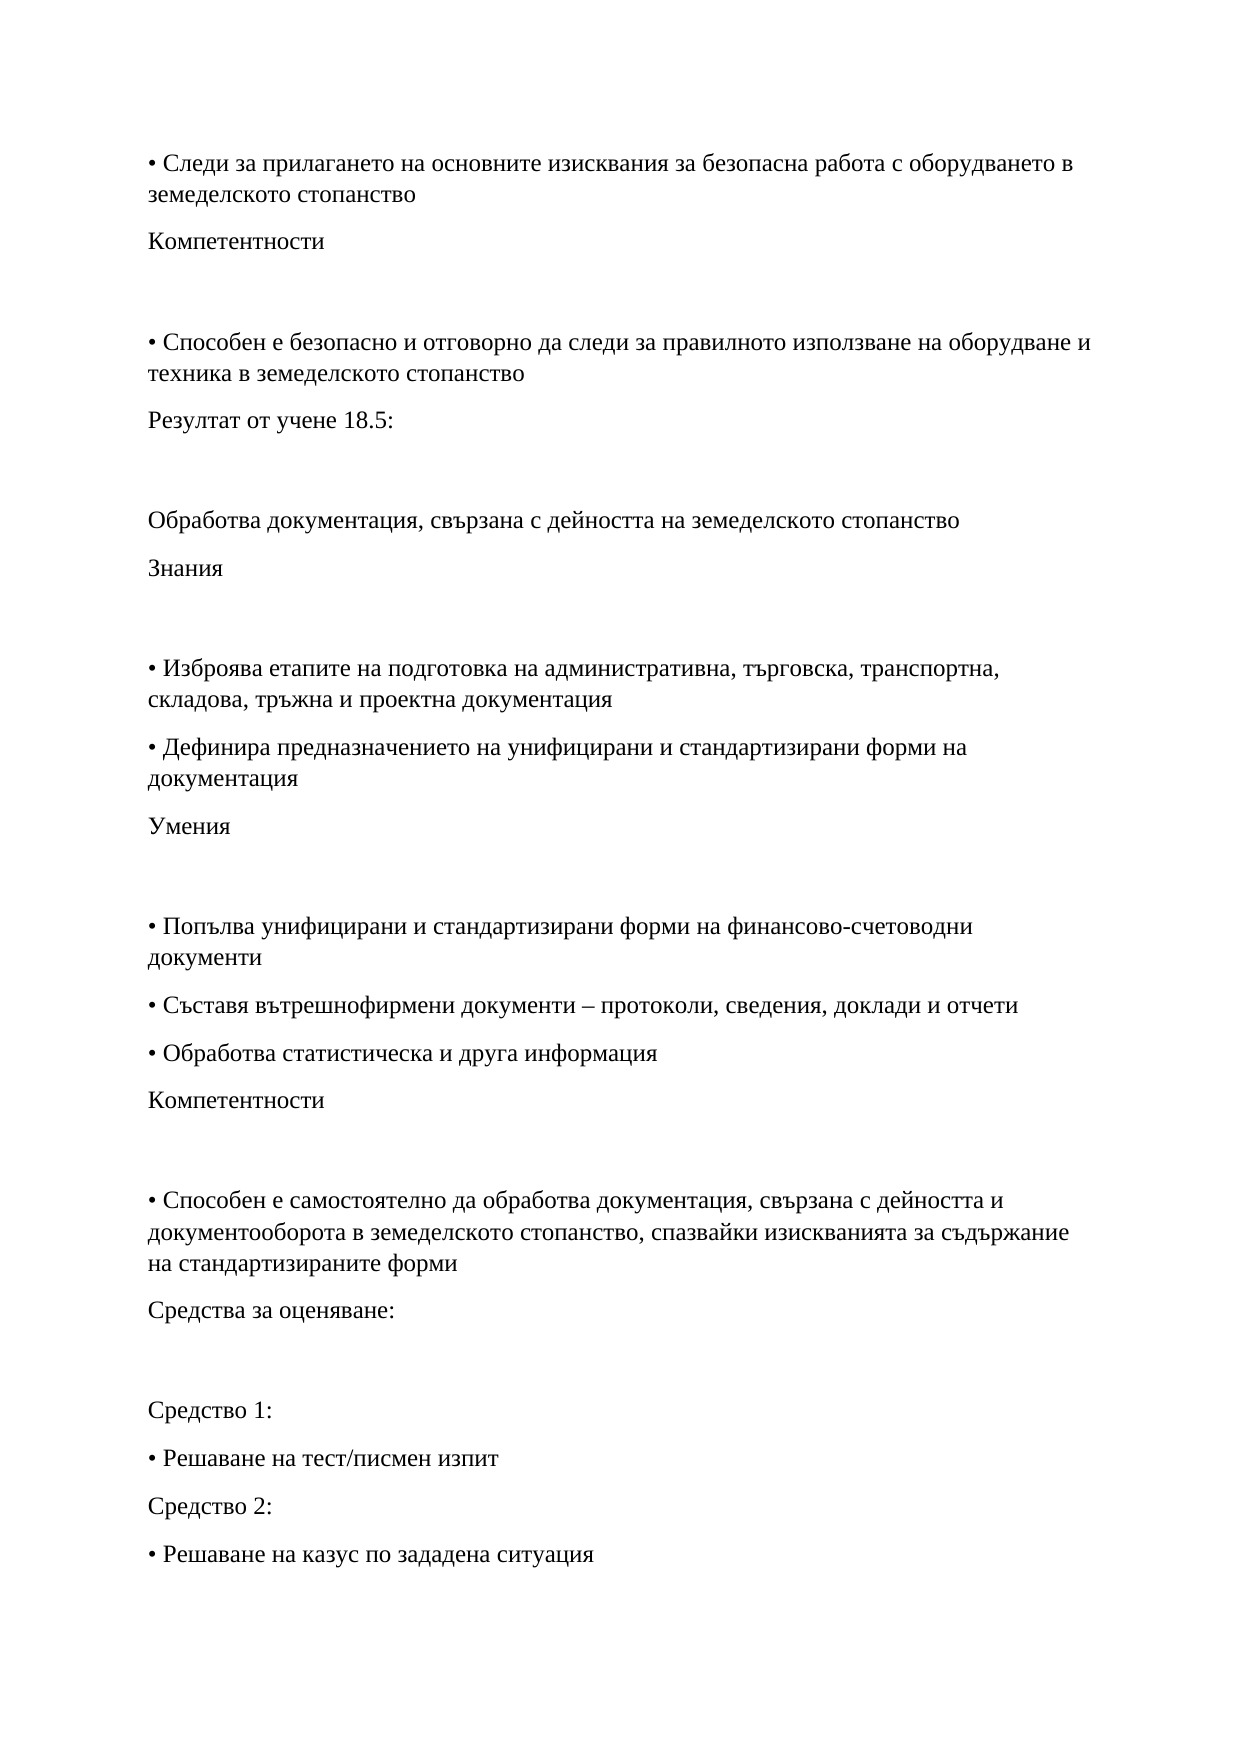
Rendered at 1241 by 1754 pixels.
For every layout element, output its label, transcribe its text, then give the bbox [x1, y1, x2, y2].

text Умения [148, 811, 1093, 840]
text Средство 2: [148, 1491, 1093, 1520]
text • Дефинира предназначението на унифицирани и стандартизирани форми на документация [148, 732, 1093, 792]
text Средство 1: [148, 1396, 1093, 1424]
text Средства за оценяване: [148, 1295, 1093, 1324]
text • Решаване на казус по зададена ситуация [148, 1539, 1093, 1567]
text • Способен е самостоятелно да обработва документация, свързана с дейността и документооборота в земеделското стопанство, спазвайки изискванията за съдържание на стандартизираните форми [148, 1186, 1093, 1276]
text Компетентности [148, 1085, 1093, 1114]
text • Изброява етапите на подготовка на административна, търговска, транспортна, складова, тръжна и проектна документация [148, 653, 1093, 713]
text Резултат от учене 18.5: [148, 405, 1093, 434]
text • Следи за прилагането на основните изисквания за безопасна работа с оборудването в земеделското стопанство [148, 148, 1093, 207]
text • Обработва статистическа и друга информация [148, 1038, 1093, 1066]
text • Решаване на тест/писмен изпит [148, 1443, 1093, 1472]
text • Попълва унифицирани и стандартизирани форми на финансово-счетоводни документи [148, 911, 1093, 971]
text Знания [148, 553, 1093, 582]
text • Съставя вътрешнофирмени документи – протоколи, сведения, доклади и отчети [148, 990, 1093, 1019]
text Обработва документация, свързана с дейността на земеделското стопанство [148, 506, 1093, 534]
text Компетентности [148, 226, 1093, 255]
text • Способен е безопасно и отговорно да следи за правилното използване на оборудване и техника в земеделското стопанство [148, 327, 1093, 386]
